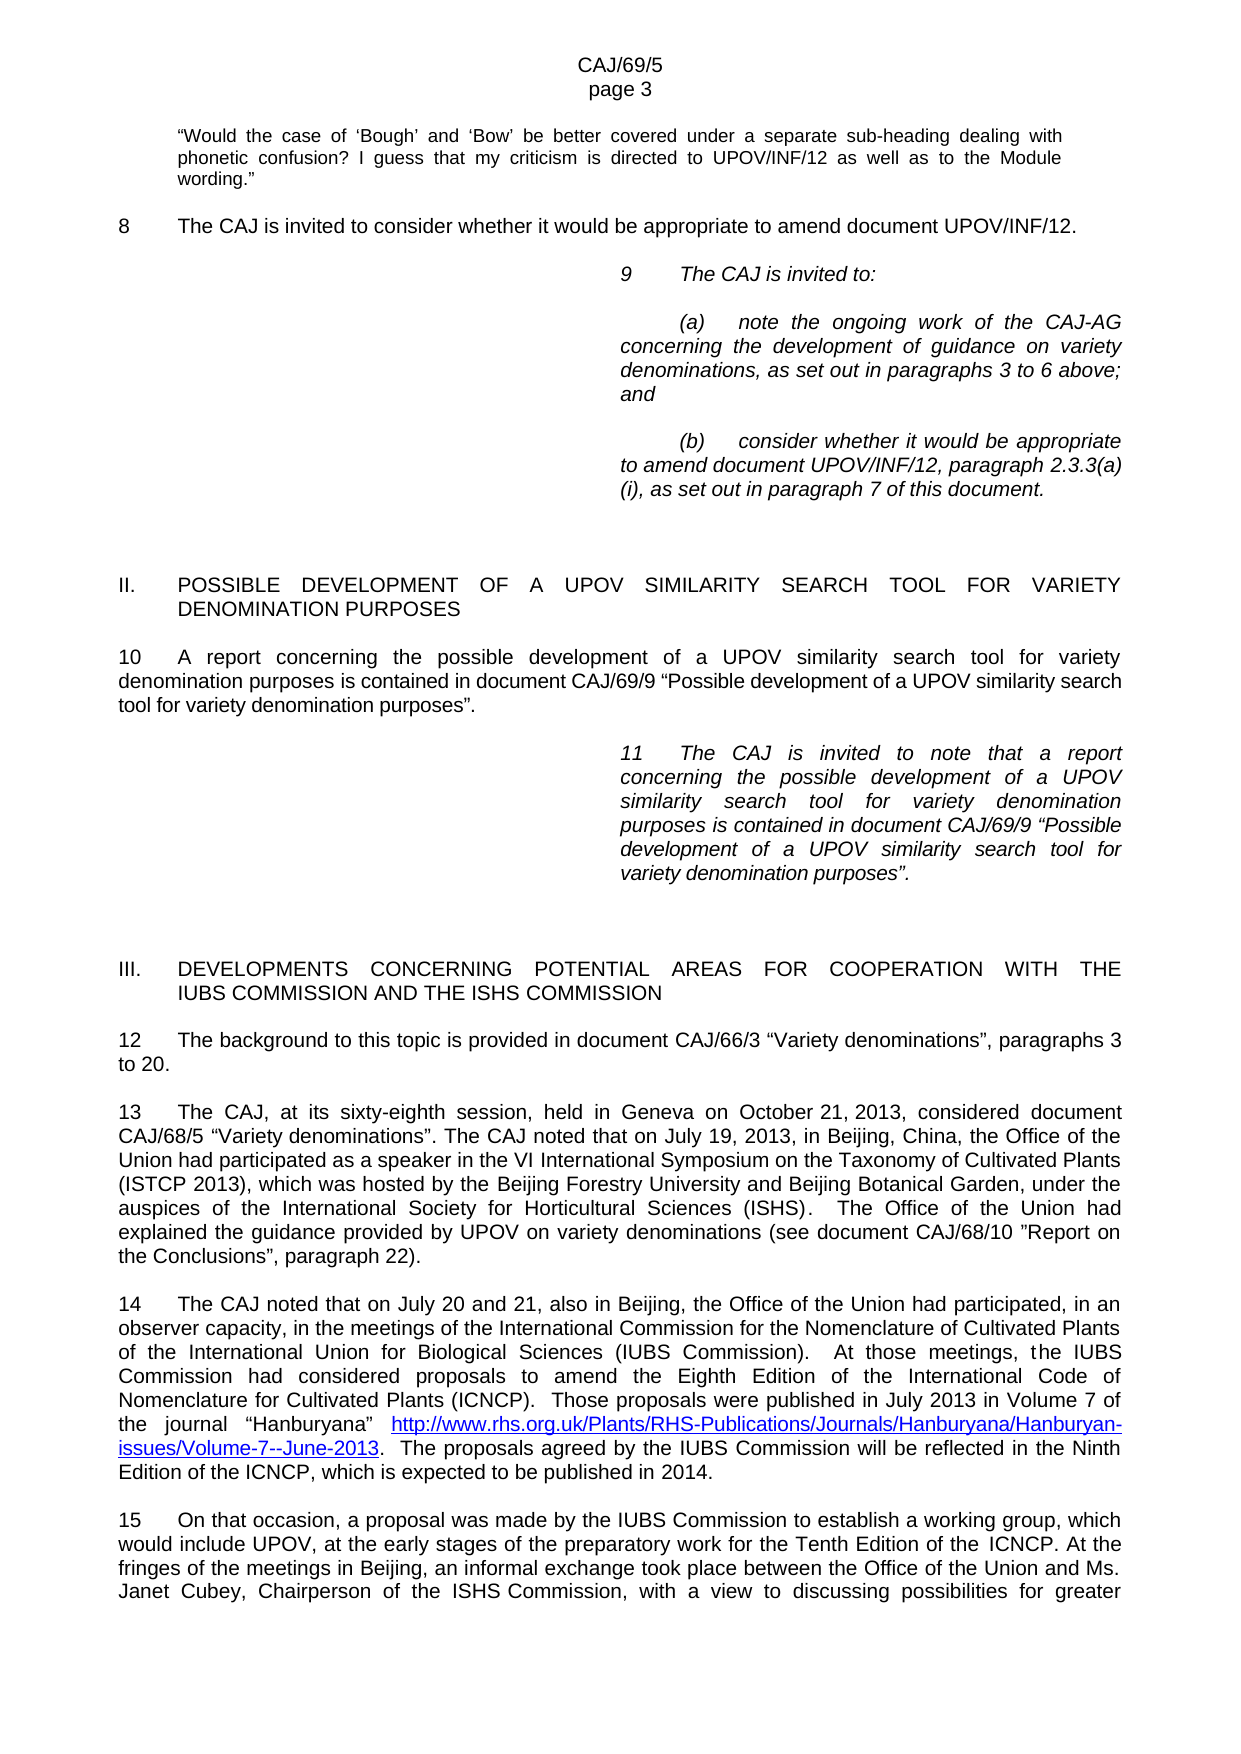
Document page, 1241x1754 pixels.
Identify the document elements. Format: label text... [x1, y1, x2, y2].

text “Would the case of ‘Bough’ and ‘Bow’ be better covered under a separate sub-heading dealing with phonetic confusion? I guess that my criticism is directed to UPOV/INF/12 as well as to the Module wording.” [177, 125, 1063, 190]
text A report concerning the possible development of a UPOV similarity search tool for variety denomination purposes is contained in document CAJ/69/9 “Possible development of a UPOV similarity search tool for variety denomination purposes”. [118, 645, 1122, 717]
text The CAJ is invited to note that a report concerning the possible development of a UPOV similarity search tool for variety denomination purposes is contained in document CAJ/69/9 “Possible development of a UPOV similarity search tool for variety denomination purposes”. [620, 741, 1122, 884]
text The CAJ is invited to: [620, 262, 1122, 286]
text The CAJ noted that on July 20 and 21, also in Beijing, the Office of the Union had participated, in an observer capacity, in the meetings of the International Commission for the Nomenclature of Cultivated Plants of the International Union for Biological Sciences (IUBS Commission). At those meetings, the IUBS Commission had considered proposals to amend the Eighth Edition of the International Code of Nomenclature for Cultivated Plants (ICNCP). Those proposals were published in July 2013 in Volume 7 of the journal “Hanburyana” http://www.rhs.org.uk/Plants/RHS-Publications/Journals/Hanburyana/Hanburyan-issues/Volume-7--June-2013. The proposals agreed by the IUBS Commission will be reflected in the Ninth Edition of the ICNCP, which is expected to be published in 2014. [118, 1292, 1122, 1483]
subtitle II. POSSIBLE Development of a UPOV similarity search tool for variety denomination purposes [118, 573, 1122, 621]
text (a) note the ongoing work of the CAJ-AG concerning the development of guidance on variety denominations, as set out in paragraphs 3 to 6 above; and [620, 309, 1122, 405]
subtitle III. Developments concerning potential areas for cooperation with the IUBS Commission and the ISHS Commission [118, 956, 1122, 1004]
text (b) consider whether it would be appropriate to amend document UPOV/INF/12, paragraph 2.3.3(a)(i), as set out in paragraph 7 of this document. [620, 429, 1122, 501]
text The CAJ, at its sixty-eighth session, held in Geneva on October 21, 2013, considered document CAJ/68/5 “Variety denominations”. The CAJ noted that on July 19, 2013, in Beijing, China, the Office of the Union had participated as a speaker in the VI International Symposium on the Taxonomy of Cultivated Plants (ISTCP 2013), which was hosted by the Beijing Forestry University and Beijing Botanical Garden, under the auspices of the International Society for Horticultural Sciences (ISHS). The Office of the Union had explained the guidance provided by UPOV on variety denominations (see document CAJ/68/10 ”Report on the Conclusions”, paragraph 22). [118, 1100, 1122, 1268]
text The CAJ is invited to consider whether it would be appropriate to amend document UPOV/INF/12. [118, 214, 1122, 238]
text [118, 1507, 1122, 1603]
text The background to this topic is provided in document CAJ/66/3 “Variety denominations”, paragraphs 3 to 20. [118, 1028, 1122, 1076]
